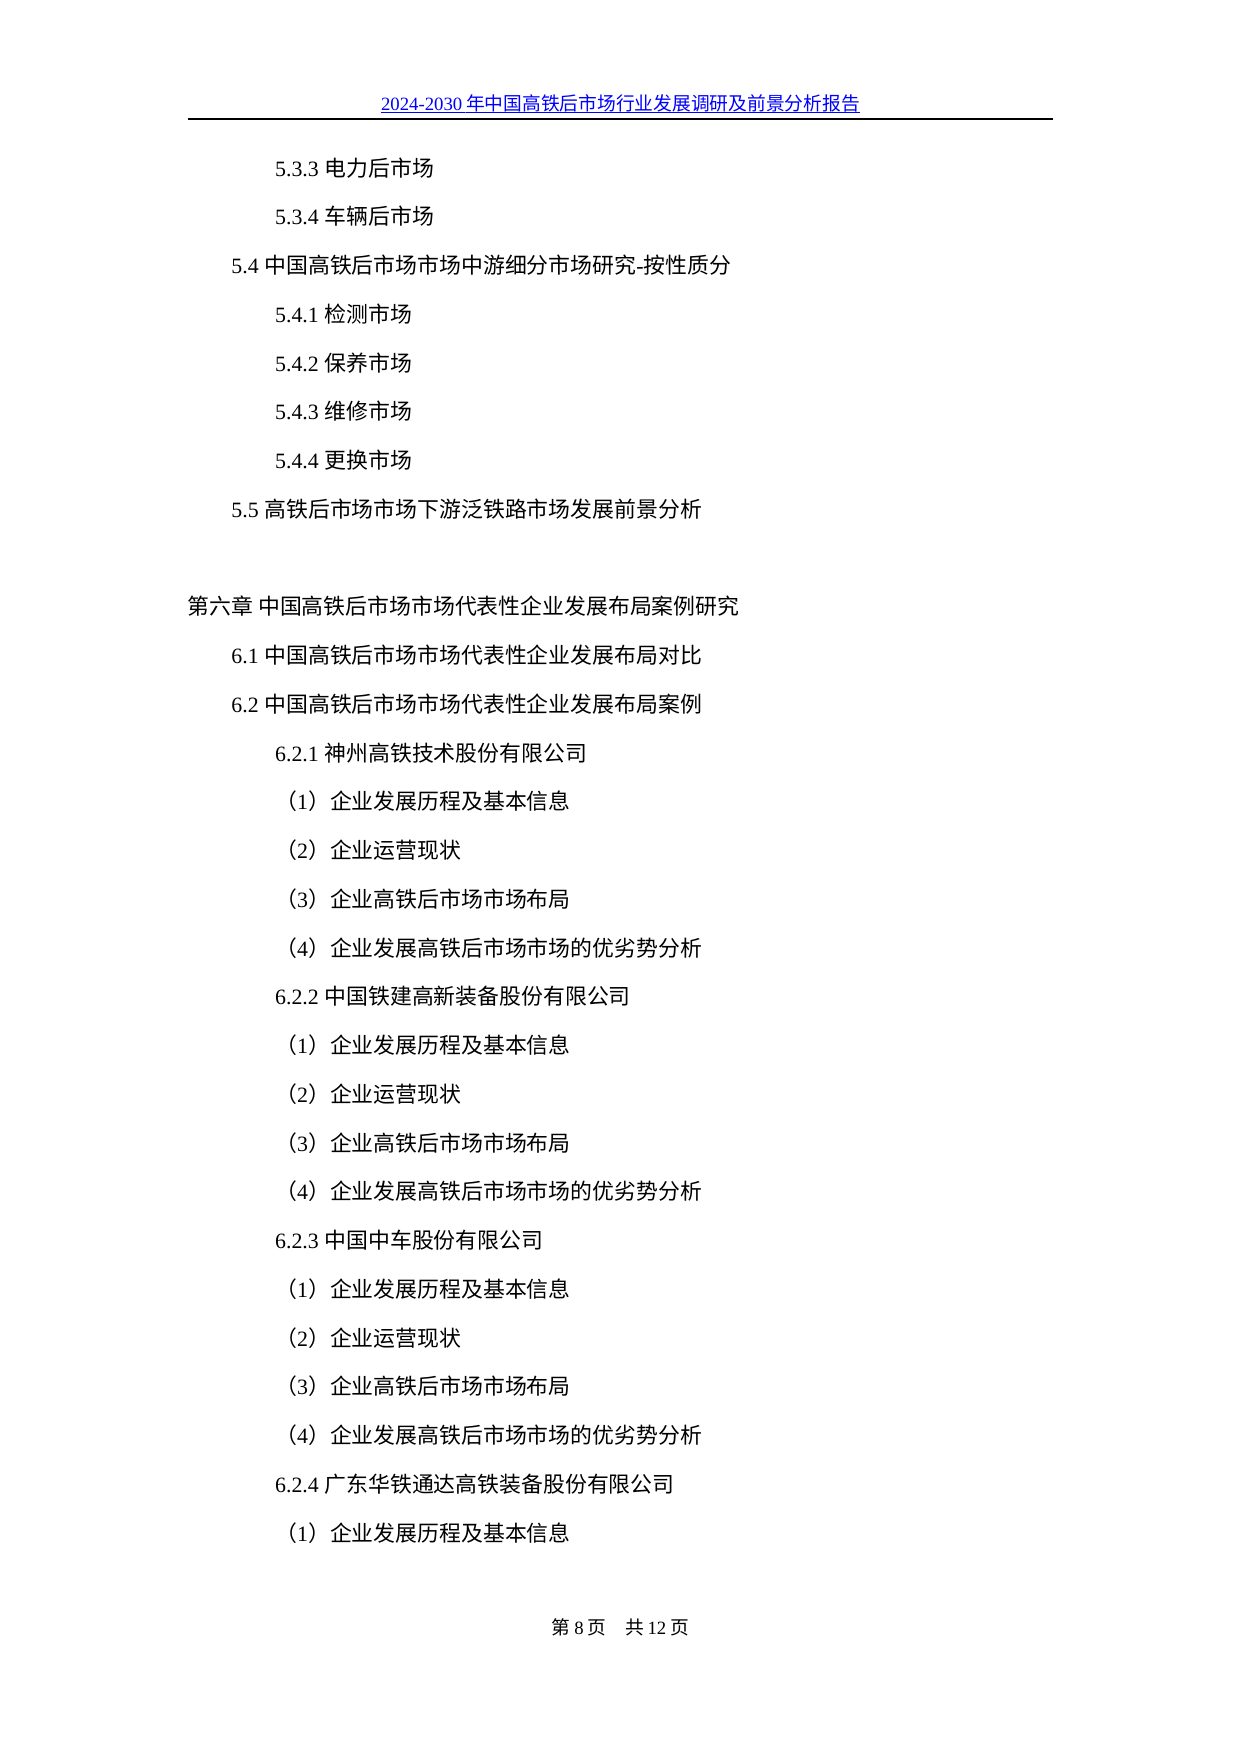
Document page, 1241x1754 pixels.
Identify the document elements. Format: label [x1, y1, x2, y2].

text [187, 150, 1053, 1548]
